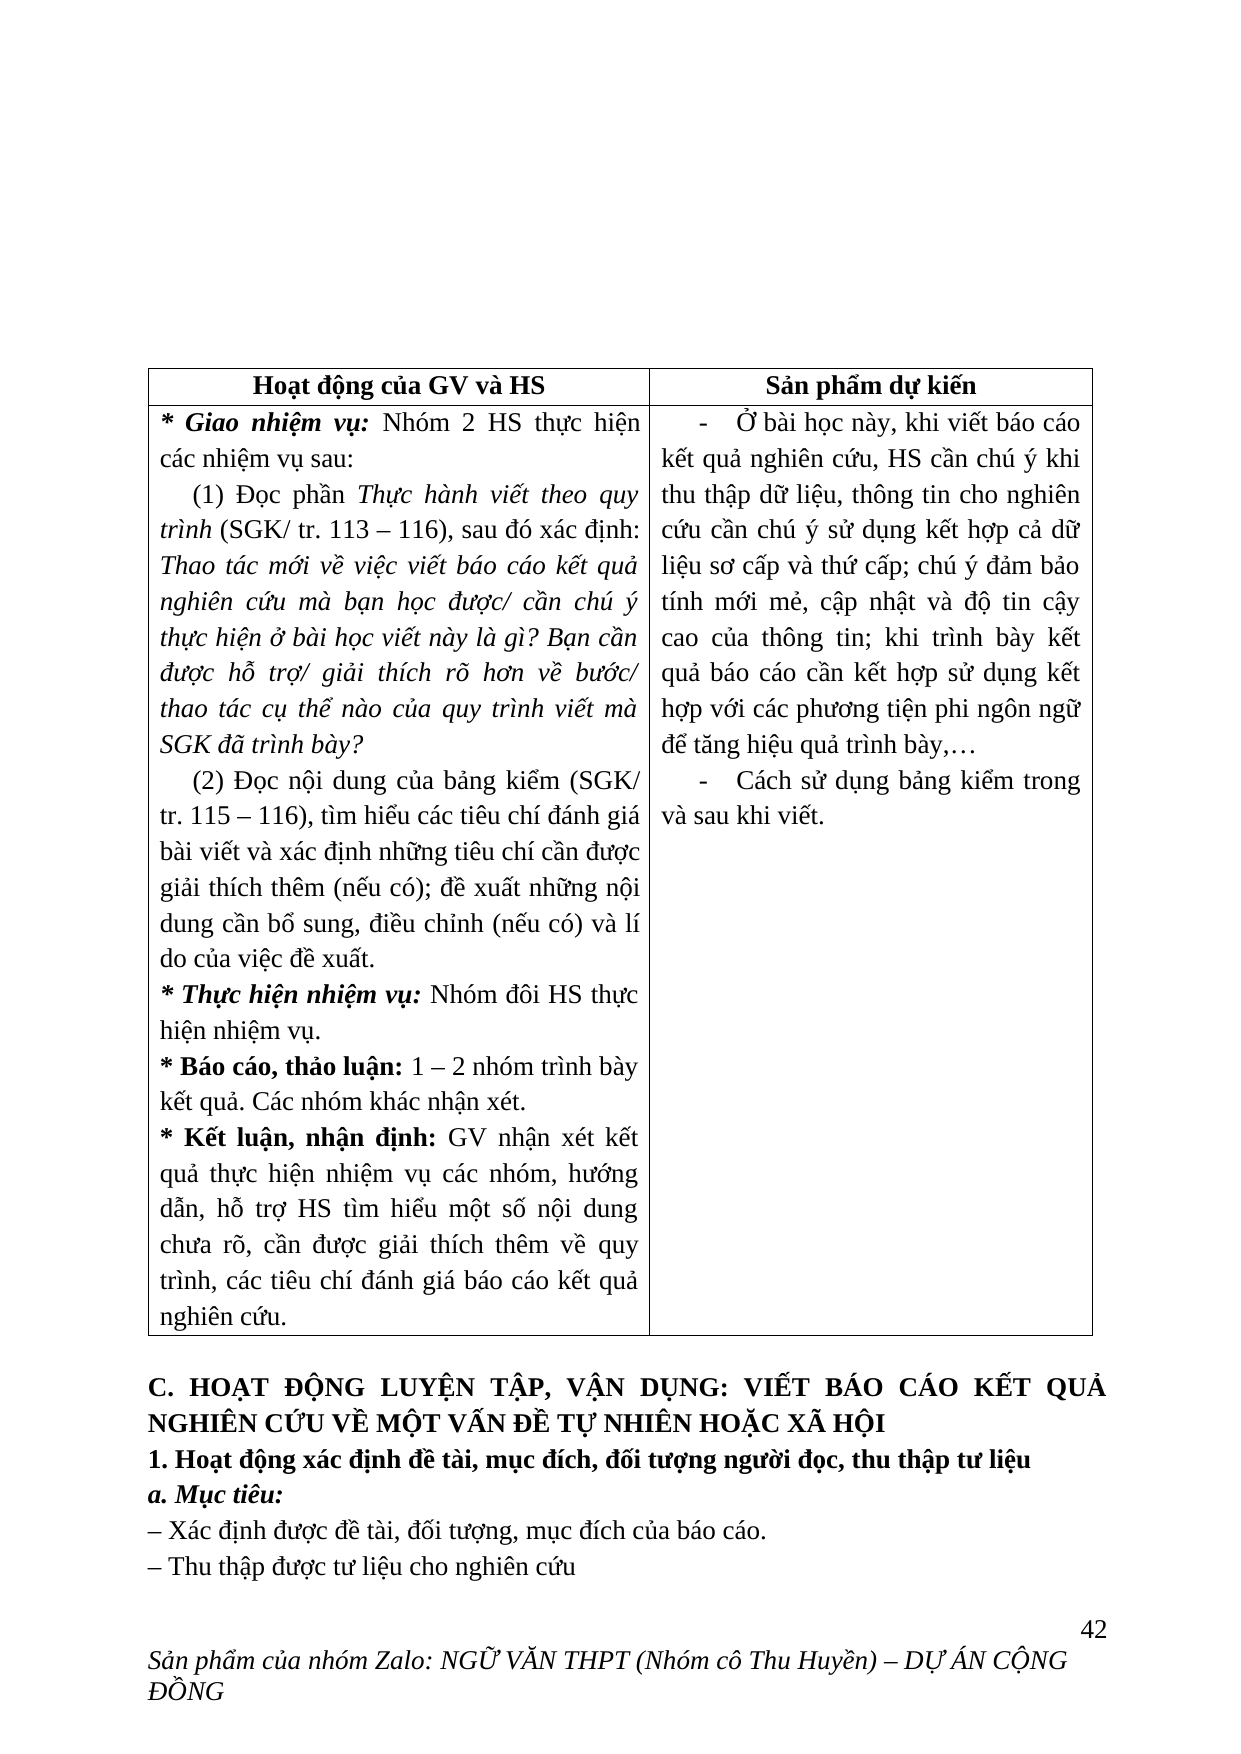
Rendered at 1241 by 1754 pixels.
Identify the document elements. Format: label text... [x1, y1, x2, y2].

text a. Mục tiêu: [148, 1479, 1107, 1510]
text – Xác định được đề tài, đối tượng, mục đích của báo cáo. [148, 1514, 1107, 1546]
table_header Sản phẩm dự kiến [650, 369, 1092, 405]
table_cell Ở bài học này, khi viết báo cáo kết quả nghiên cứu, HS cần chú ý khi thu thập dữ liệu, thông tin cho nghiên cứu cần chú ý sử dụng kết hợp cả dữ liệu sơ cấp và thứ cấp; chú ý đảm bảo tính mới mẻ, cập nhật và độ tin cậy cao của thông tin; khi trình bày kết quả báo cáo cần kết hợp sử dụng kết hợp với các phương tiện phi ngôn ngữ để tăng hiệu quả trình bày,… Cách sử dụng bảng kiểm trong và sau khi viết. [650, 406, 1092, 1335]
text 1. Hoạt động xác định đề tài, mục đích, đối tượng người đọc, thu thập tư liệu [148, 1443, 1107, 1474]
text C. HOẠT ĐỘNG LUYỆN TẬP, VẬN DỤNG: VIẾT BÁO CÁO KẾT QUẢ NGHIÊN CỨU VỀ MỘT VẤN ĐỀ TỰ NHIÊN HOẶC XÃ HỘI [148, 1371, 1107, 1438]
text – Thu thập được tư liệu cho nghiên cứu [148, 1550, 1107, 1581]
table_header Hoạt động của GV và HS [149, 369, 649, 405]
table_cell * Giao nhiệm vụ: Nhóm 2 HS thực hiện các nhiệm vụ sau: (1) Đọc phần Thực hành viết theo quy trình (SGK/ tr. 113 – 116), sau đó xác định: Thao tác mới về việc viết báo cáo kết quả nghiên cứu mà bạn học được/ cần chú ý thực hiện ở bài học viết này là gì? Bạn cần được hỗ trợ/ giải thích rõ hơn về bước/ thao tác cụ thể nào của quy trình viết mà SGK đã trình bày? (2) Đọc nội dung của bảng kiểm (SGK/ tr. 115 – 116), tìm hiểu các tiêu chí đánh giá bài viết và xác định những tiêu chí cần được giải thích thêm (nếu có); đề xuất những nội dung cần bổ sung, điều chỉnh (nếu có) và lí do của việc đề xuất. * Thực hiện nhiệm vụ: Nhóm đôi HS thực hiện nhiệm vụ. * Báo cáo, thảo luận: 1 – 2 nhóm trình bày kết quả. Các nhóm khác nhận xét. * Kết luận, nhận định: GV nhận xét kết quả thực hiện nhiệm vụ các nhóm, hướng dẫn, hỗ trợ HS tìm hiểu một số nội dung chưa rõ, cần được giải thích thêm về quy trình, các tiêu chí đánh giá báo cáo kết quả nghiên cứu. [149, 406, 649, 1335]
